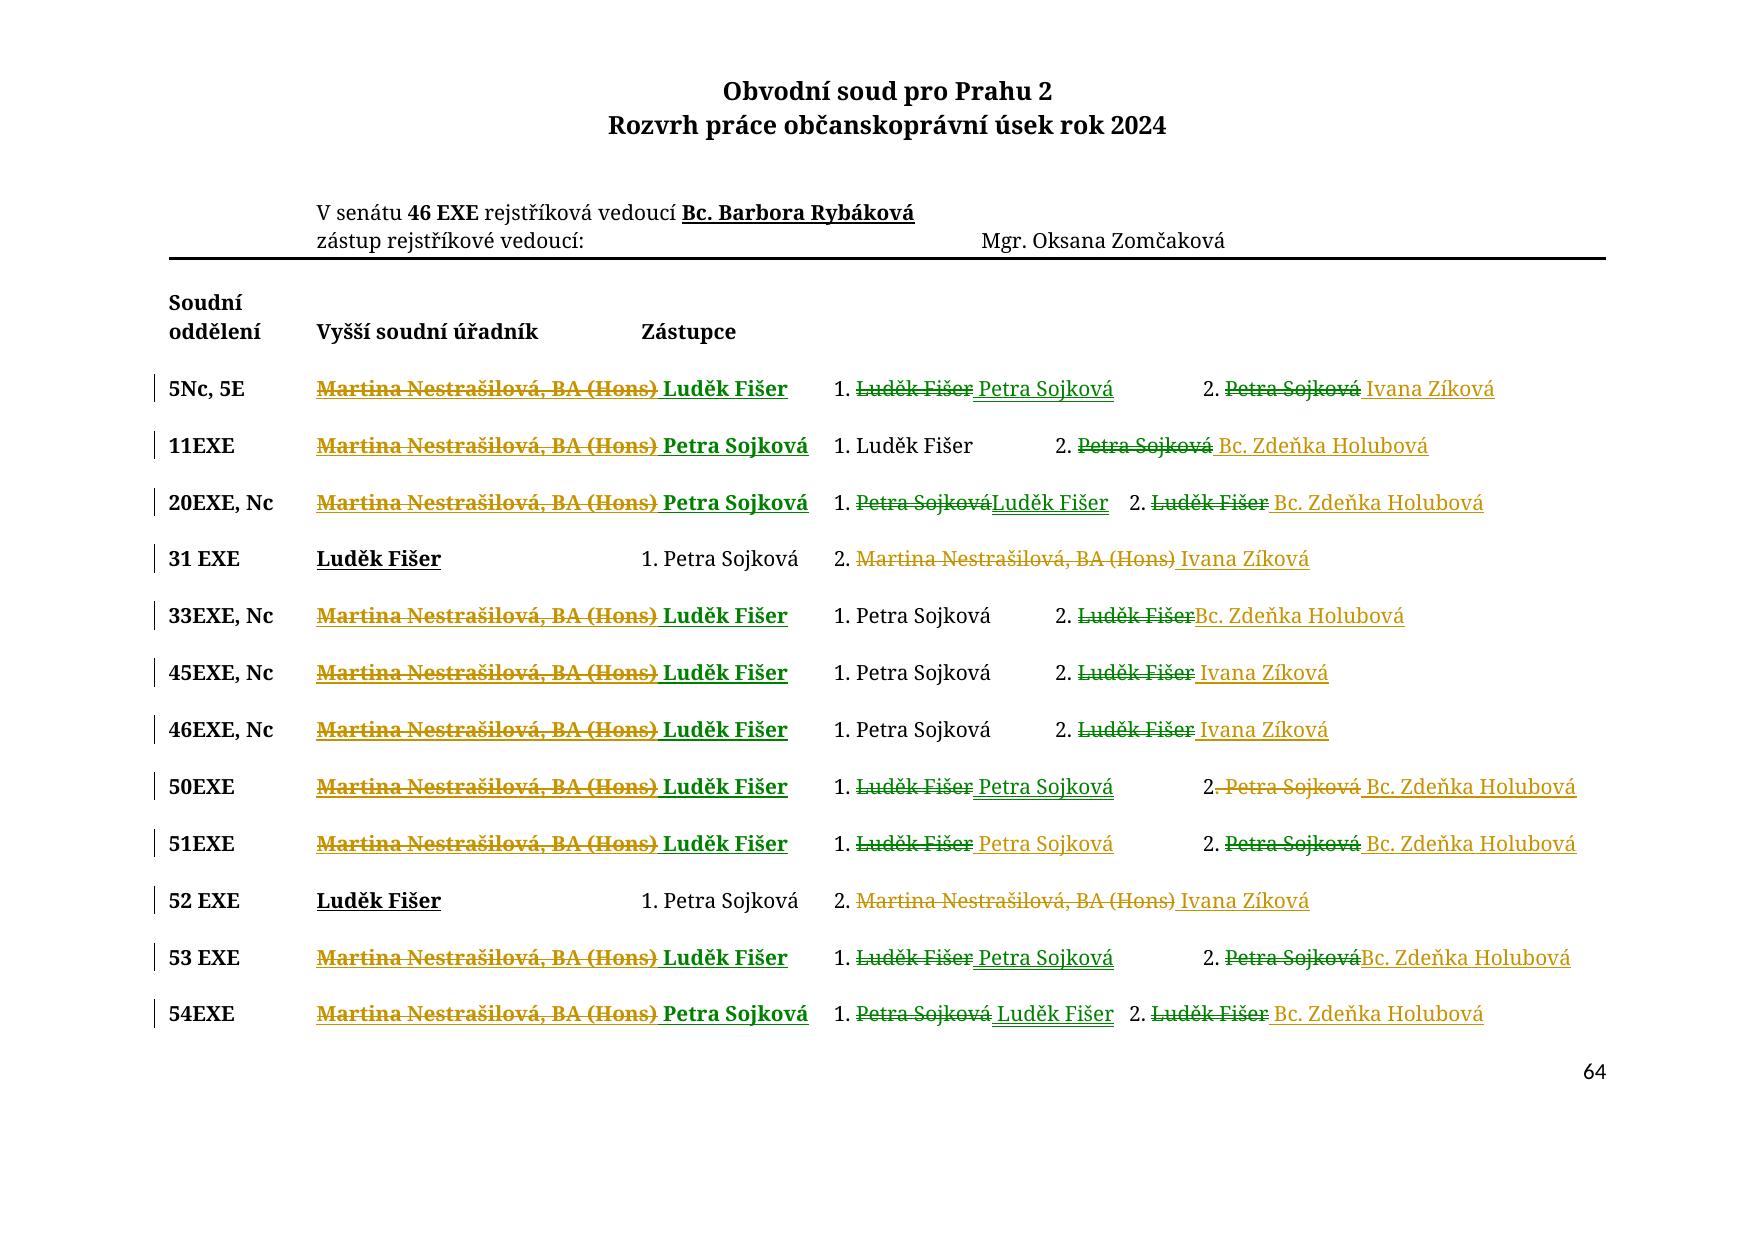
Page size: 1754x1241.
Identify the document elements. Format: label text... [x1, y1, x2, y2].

text 45EXE, Nc 1. Petra Sojková 2. [169, 658, 1606, 687]
text Soudní [169, 288, 1606, 317]
text 31 EXE Luděk Fišer 1. Petra Sojková 2. [169, 544, 1606, 573]
text 33EXE, Nc 1. Petra Sojková 2. [169, 601, 1606, 630]
text 5Nc, 5E 1. 2. [169, 374, 1606, 402]
text 52 EXE Luděk Fišer 1. Petra Sojková 2. [169, 886, 1606, 914]
text 51EXE 1. 2. [169, 829, 1606, 857]
text 54EXE 1. 2. [169, 999, 1606, 1028]
text 20EXE, Nc 1. 2. [169, 488, 1606, 516]
text oddělení Vyšší soudní úřadník Zástupce [169, 317, 1606, 345]
text 46EXE, Nc 1. Petra Sojková 2. [169, 715, 1606, 743]
text V senátu 46 EXE rejstříková vedoucí Bc. Barbora Rybáková [169, 198, 1606, 226]
text zástup rejstříkové vedoucí: Mgr. Oksana Zomčaková [169, 226, 1606, 257]
text 50EXE 1. 2 [169, 772, 1606, 800]
text 11EXE 1. Luděk Fišer 2. [169, 431, 1606, 459]
text 53 EXE 1. 2. [169, 943, 1606, 971]
